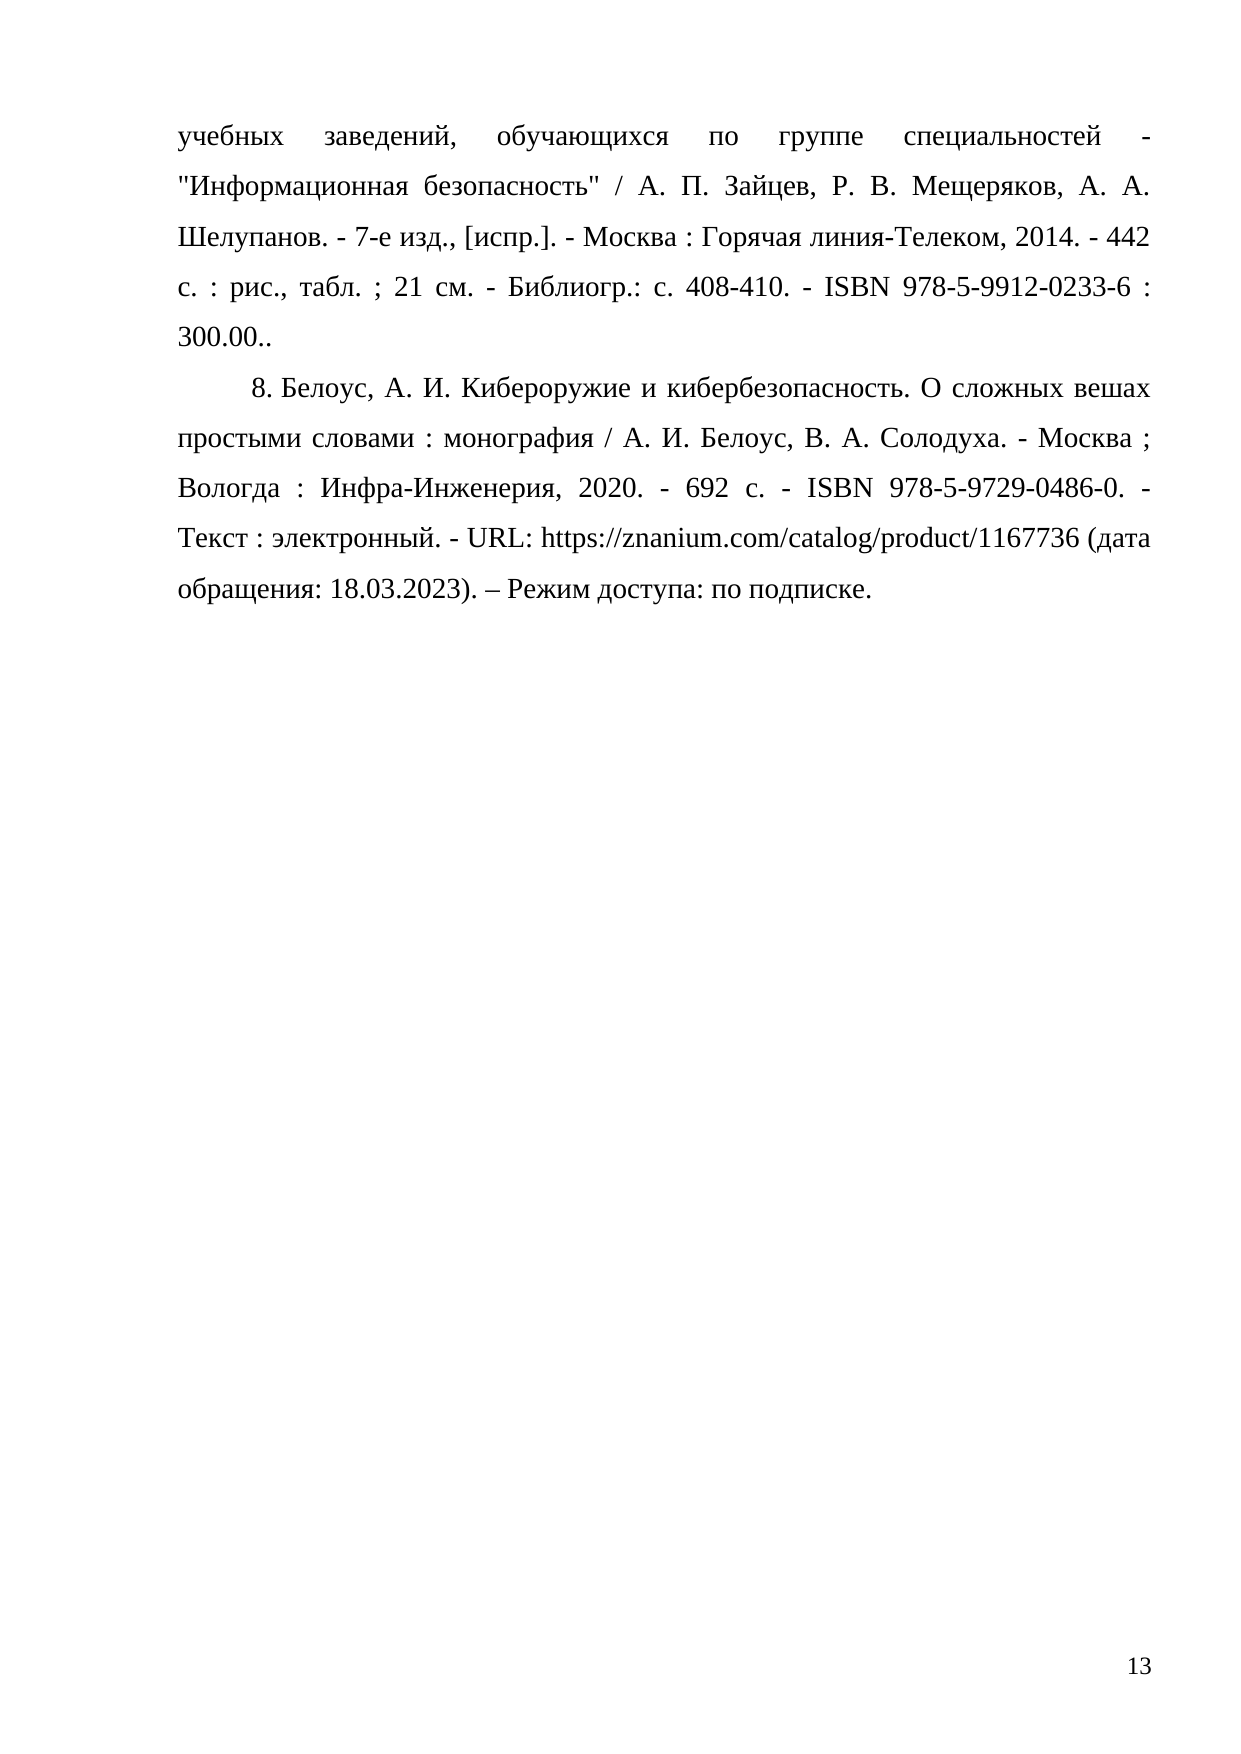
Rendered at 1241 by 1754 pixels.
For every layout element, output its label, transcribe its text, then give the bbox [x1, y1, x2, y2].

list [177, 118, 1152, 353]
list Белоус, А. И. Кибероружие и кибербезопасность. О сложных вешах простыми словами : монография / А. И. Белоус, В. А. Солодуха. - Москва ; Вологда : Инфра-Инженерия, 2020. - 692 с. - ISBN 978-5-9729-0486-0. - Текст : электронный. - URL: https://znanium.com/catalog/product/1167736 (дата обращения: 18.03.2023). – Режим доступа: по подписке. [177, 370, 1152, 604]
